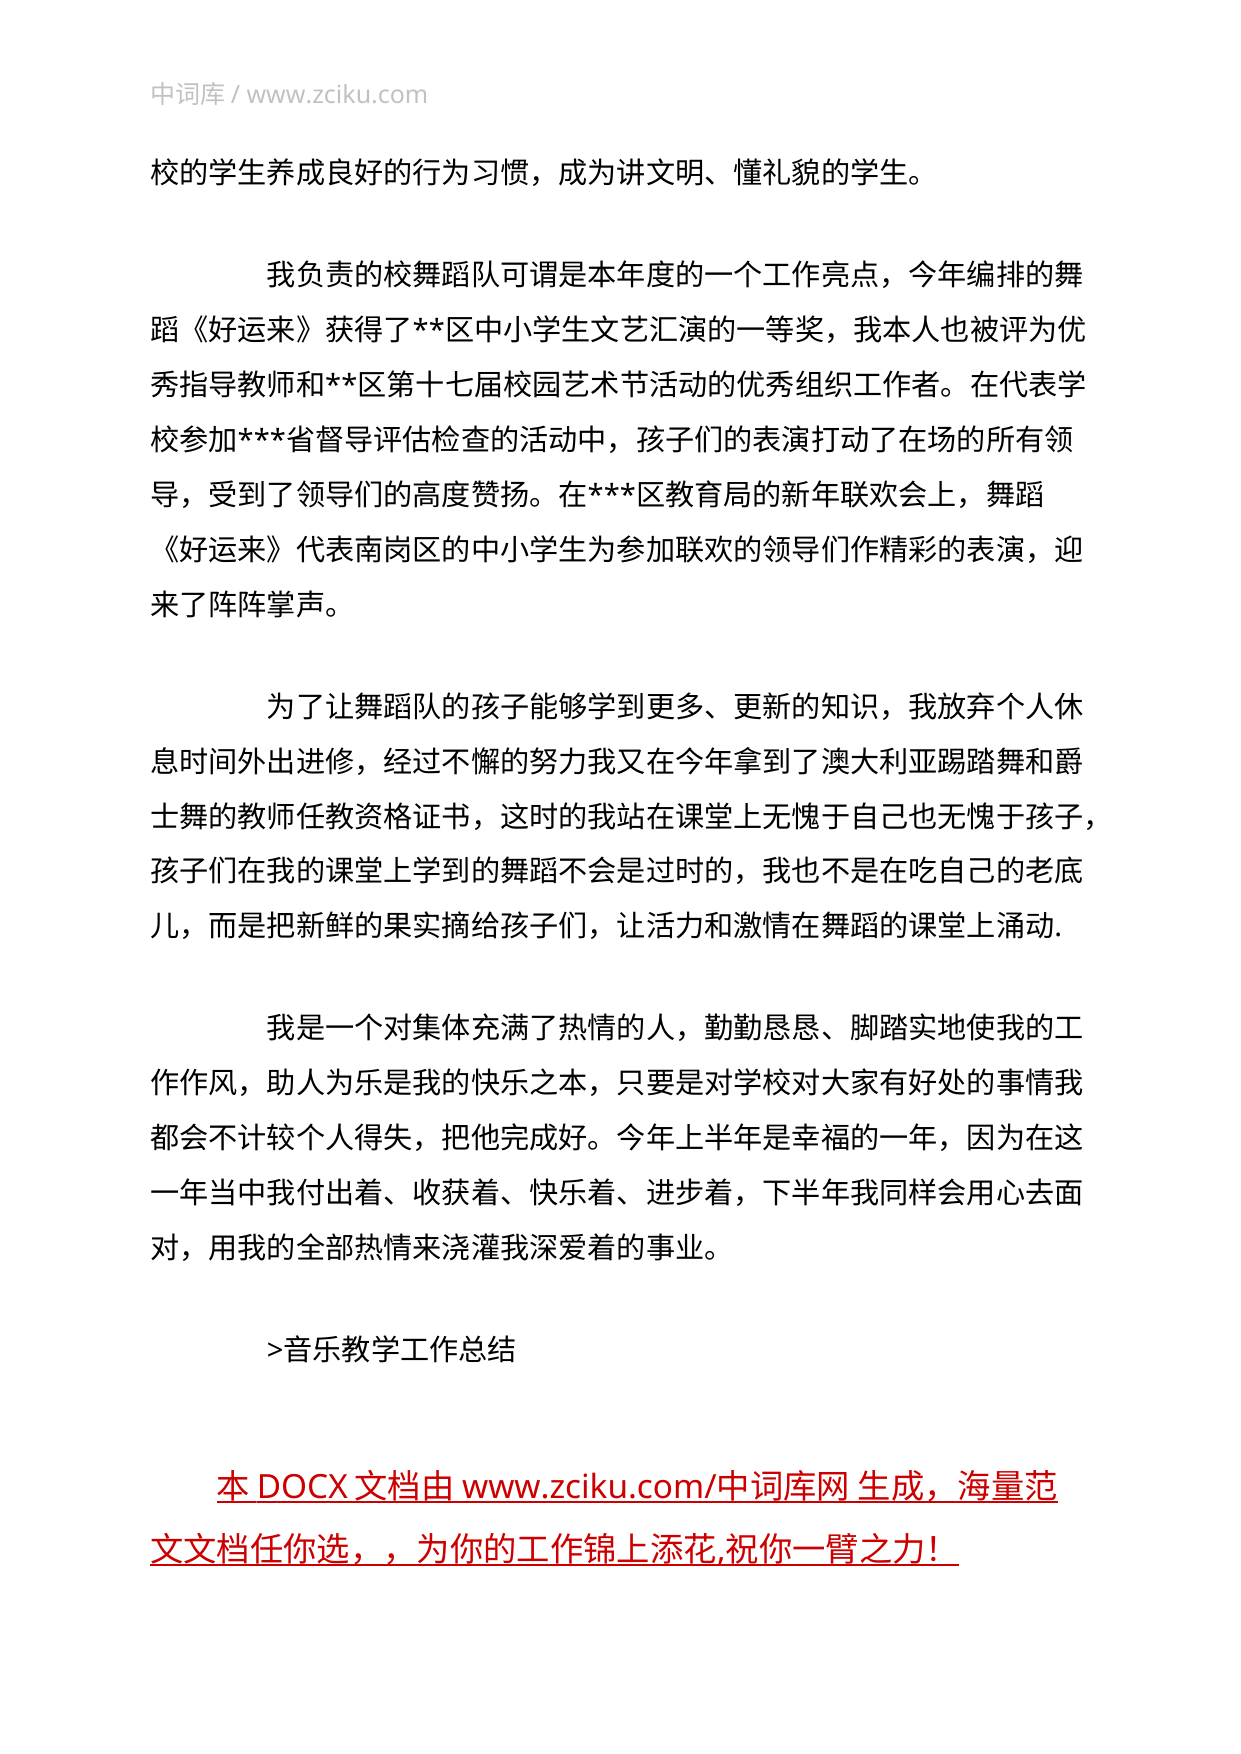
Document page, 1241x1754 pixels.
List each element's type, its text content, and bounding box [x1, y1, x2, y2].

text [150, 150, 1090, 192]
text >音乐教学工作总结 [150, 1326, 1090, 1369]
text 我是一个对集体充满了热情的人，勤勤恳恳、脚踏实地使我的工作作风，助人为乐是我的快乐之本，只要是对学校对大家有好处的事情我都会不计较个人得失，把他完成好。今年上半年是幸福的一年，因为在这一年当中我付出着、收获着、快乐着、进步着，下半年我同样会用心去面对，用我的全部热情来浇灌我深爱着的事业。 [150, 1005, 1090, 1267]
text 我负责的校舞蹈队可谓是本年度的一个工作亮点，今年编排的舞蹈《好运来》获得了**区中小学生文艺汇演的一等奖，我本人也被评为优秀指导教师和**区第十七届校园艺术节活动的优秀组织工作者。在代表学校参加***省督导评估检查的活动中，孩子们的表演打动了在场的所有领导，受到了领导们的高度赞扬。在***区教育局的新年联欢会上，舞蹈《好运来》代表南岗区的中小学生为参加联欢的领导们作精彩的表演，迎来了阵阵掌声。 [150, 252, 1090, 624]
text 为了让舞蹈队的孩子能够学到更多、更新的知识，我放弃个人休息时间外出进修，经过不懈的努力我又在今年拿到了澳大利亚踢踏舞和爵士舞的教师任教资格证书，这时的我站在课堂上无愧于自己也无愧于孩子，孩子们在我的课堂上学到的舞蹈不会是过时的，我也不是在吃自己的老底儿，而是把新鲜的果实摘给孩子们，让活力和激情在舞蹈的课堂上涌动. [150, 683, 1090, 945]
text 本DOCX文档由 www.zciku.com/中词库网 生成，海量范文文档任你选，，为你的工作锦上添花,祝你一臂之力！ [150, 1459, 1090, 1571]
